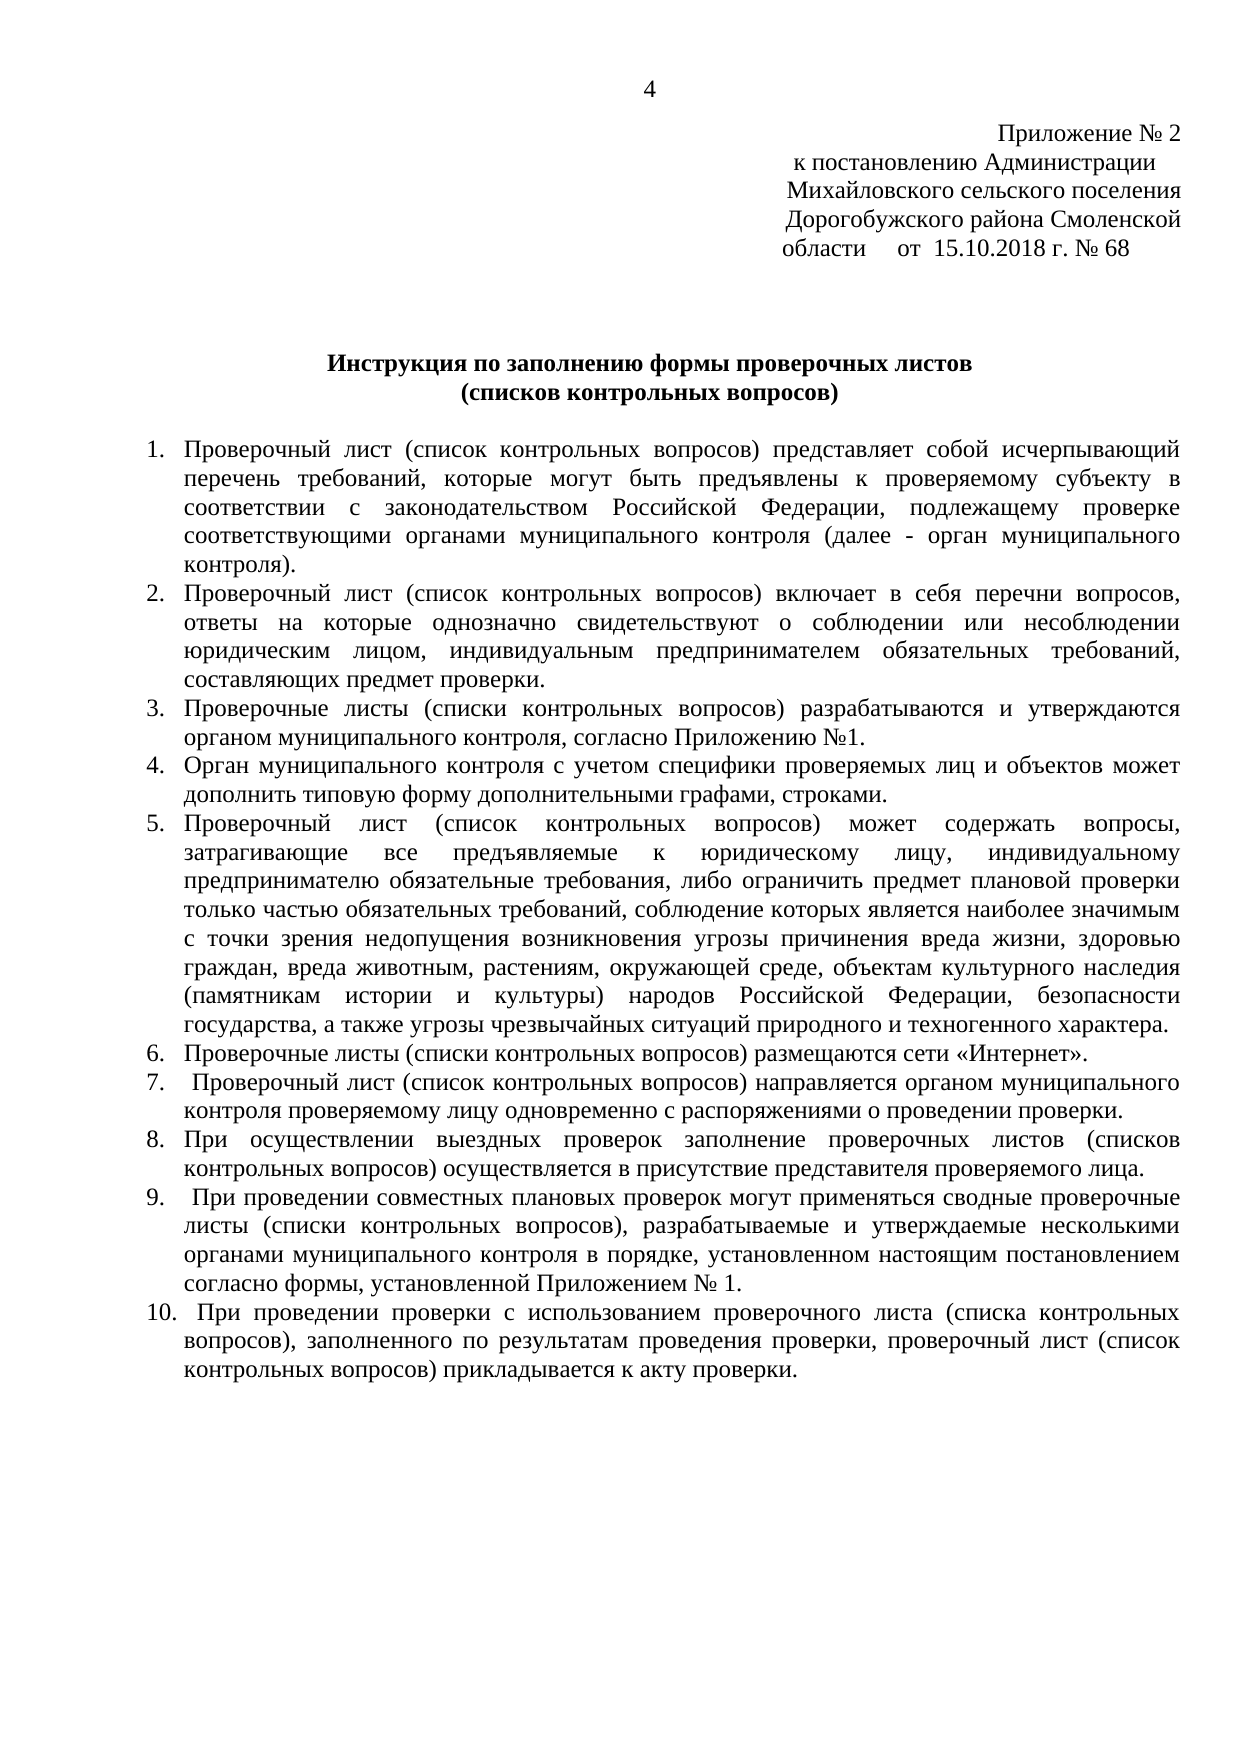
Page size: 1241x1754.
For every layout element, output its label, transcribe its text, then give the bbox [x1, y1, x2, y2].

text Приложение № 2 [118, 118, 1181, 147]
list Проверочные листы (списки контрольных вопросов) разрабатываются и утверждаются органом муниципального контроля, согласно Приложению №1. [146, 693, 1181, 751]
list Проверочный лист (список контрольных вопросов) включает в себя перечни вопросов, ответы на которые однозначно свидетельствуют о соблюдении или несоблюдении юридическим лицом, индивидуальным предпринимателем обязательных требований, составляющих предмет проверки. [146, 578, 1181, 693]
text к постановлению Администрации [118, 147, 1181, 176]
text области от 15.10.2018 г. № 68 [118, 233, 1181, 262]
list При проведении проверки с использованием проверочного листа (списка контрольных вопросов), заполненного по результатам проведения проверки, проверочный лист (список контрольных вопросов) прикладывается к акту проверки. [146, 1297, 1181, 1383]
text Инструкция по заполнению формы проверочных листов [118, 348, 1181, 377]
list Орган муниципального контроля с учетом специфики проверяемых лиц и объектов может дополнить типовую форму дополнительными графами, строками. [146, 751, 1181, 808]
text (списков контрольных вопросов) [118, 377, 1181, 406]
list Проверочный лист (список контрольных вопросов) представляет собой исчерпывающий перечень требований, которые могут быть предъявлены к проверяемому субъекту в соответствии с законодательством Российской Федерации, подлежащему проверке соответствующими органами муниципального контроля (далее - орган муниципального контроля). [146, 434, 1181, 578]
list Проверочные листы (списки контрольных вопросов) размещаются сети «Интернет». [146, 1038, 1181, 1067]
list Проверочный лист (список контрольных вопросов) может содержать вопросы, затрагивающие все предъявляемые к юридическому лицу, индивидуальному предпринимателю обязательные требования, либо ограничить предмет плановой проверки только частью обязательных требований, соблюдение которых является наиболее значимым с точки зрения недопущения возникновения угрозы причинения вреда жизни, здоровью граждан, вреда животным, растениям, окружающей среде, объектам культурного наследия (памятникам истории и культуры) народов Российской Федерации, безопасности государства, а также угрозы чрезвычайных ситуаций природного и техногенного характера. [146, 808, 1181, 1038]
list При проведении совместных плановых проверок могут применяться сводные проверочные листы (списки контрольных вопросов), разрабатываемые и утверждаемые несколькими органами муниципального контроля в порядке, установленном настоящим постановлением согласно формы, установленной Приложением № 1. [146, 1182, 1181, 1297]
list При осуществлении выездных проверок заполнение проверочных листов (списков контрольных вопросов) осуществляется в присутствие представителя проверяемого лица. [146, 1124, 1181, 1182]
list Проверочный лист (список контрольных вопросов) направляется органом муниципального контроля проверяемому лицу одновременно с распоряжениями о проведении проверки. [146, 1067, 1181, 1124]
text Дорогобужского района Смоленской [118, 204, 1181, 233]
text Михайловского сельского поселения [118, 176, 1181, 204]
